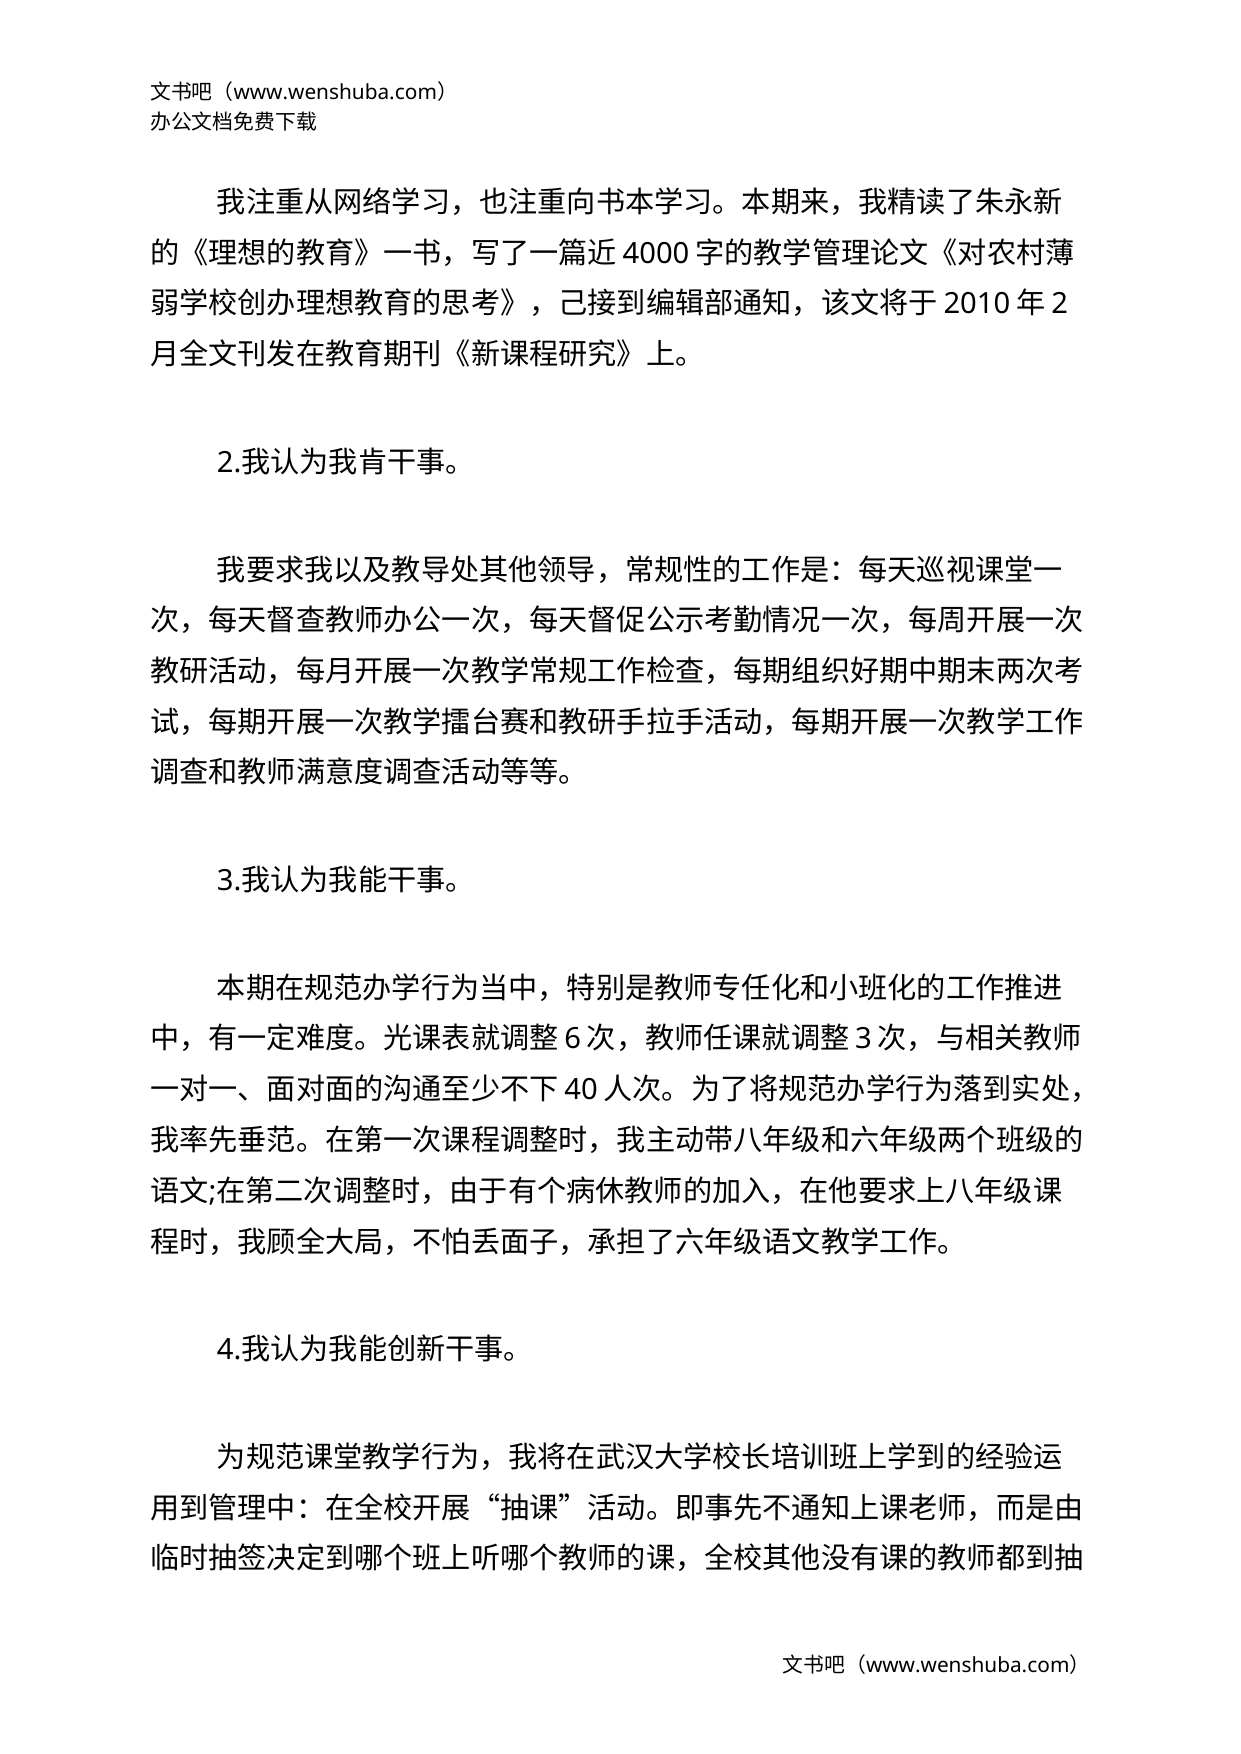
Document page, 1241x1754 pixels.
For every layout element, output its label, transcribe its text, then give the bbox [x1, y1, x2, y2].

text 我注重从网络学习，也注重向书本学习。本期来，我精读了朱永新的《理想的教育》一书，写了一篇近4000字的教学管理论文《对农村薄弱学校创办理想教育的思考》，己接到编辑部通知，该文将于2010年2月全文刊发在教育期刊《新课程研究》上。 [150, 178, 1090, 373]
text 本期在规范办学行为当中，特别是教师专任化和小班化的工作推进中，有一定难度。光课表就调整6次，教师任课就调整3次，与相关教师一对一、面对面的沟通至少不下40人次。为了将规范办学行为落到实处，我率先垂范。在第一次课程调整时，我主动带八年级和六年级两个班级的语文;在第二次调整时，由于有个病休教师的加入，在他要求上八年级课程时，我顾全大局，不怕丢面子，承担了六年级语文教学工作。 [150, 964, 1090, 1261]
text 3.我认为我能干事。 [150, 857, 1090, 899]
text 4.我认为我能创新干事。 [150, 1326, 1090, 1368]
text 我要求我以及教导处其他领导，常规性的工作是：每天巡视课堂一次，每天督查教师办公一次，每天督促公示考勤情况一次，每周开展一次教研活动，每月开展一次教学常规工作检查，每期组织好期中期末两次考试，每期开展一次教学擂台赛和教研手拉手活动，每期开展一次教学工作调查和教师满意度调查活动等等。 [150, 546, 1090, 791]
text 2.我认为我肯干事。 [150, 438, 1090, 481]
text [150, 1434, 1090, 1577]
